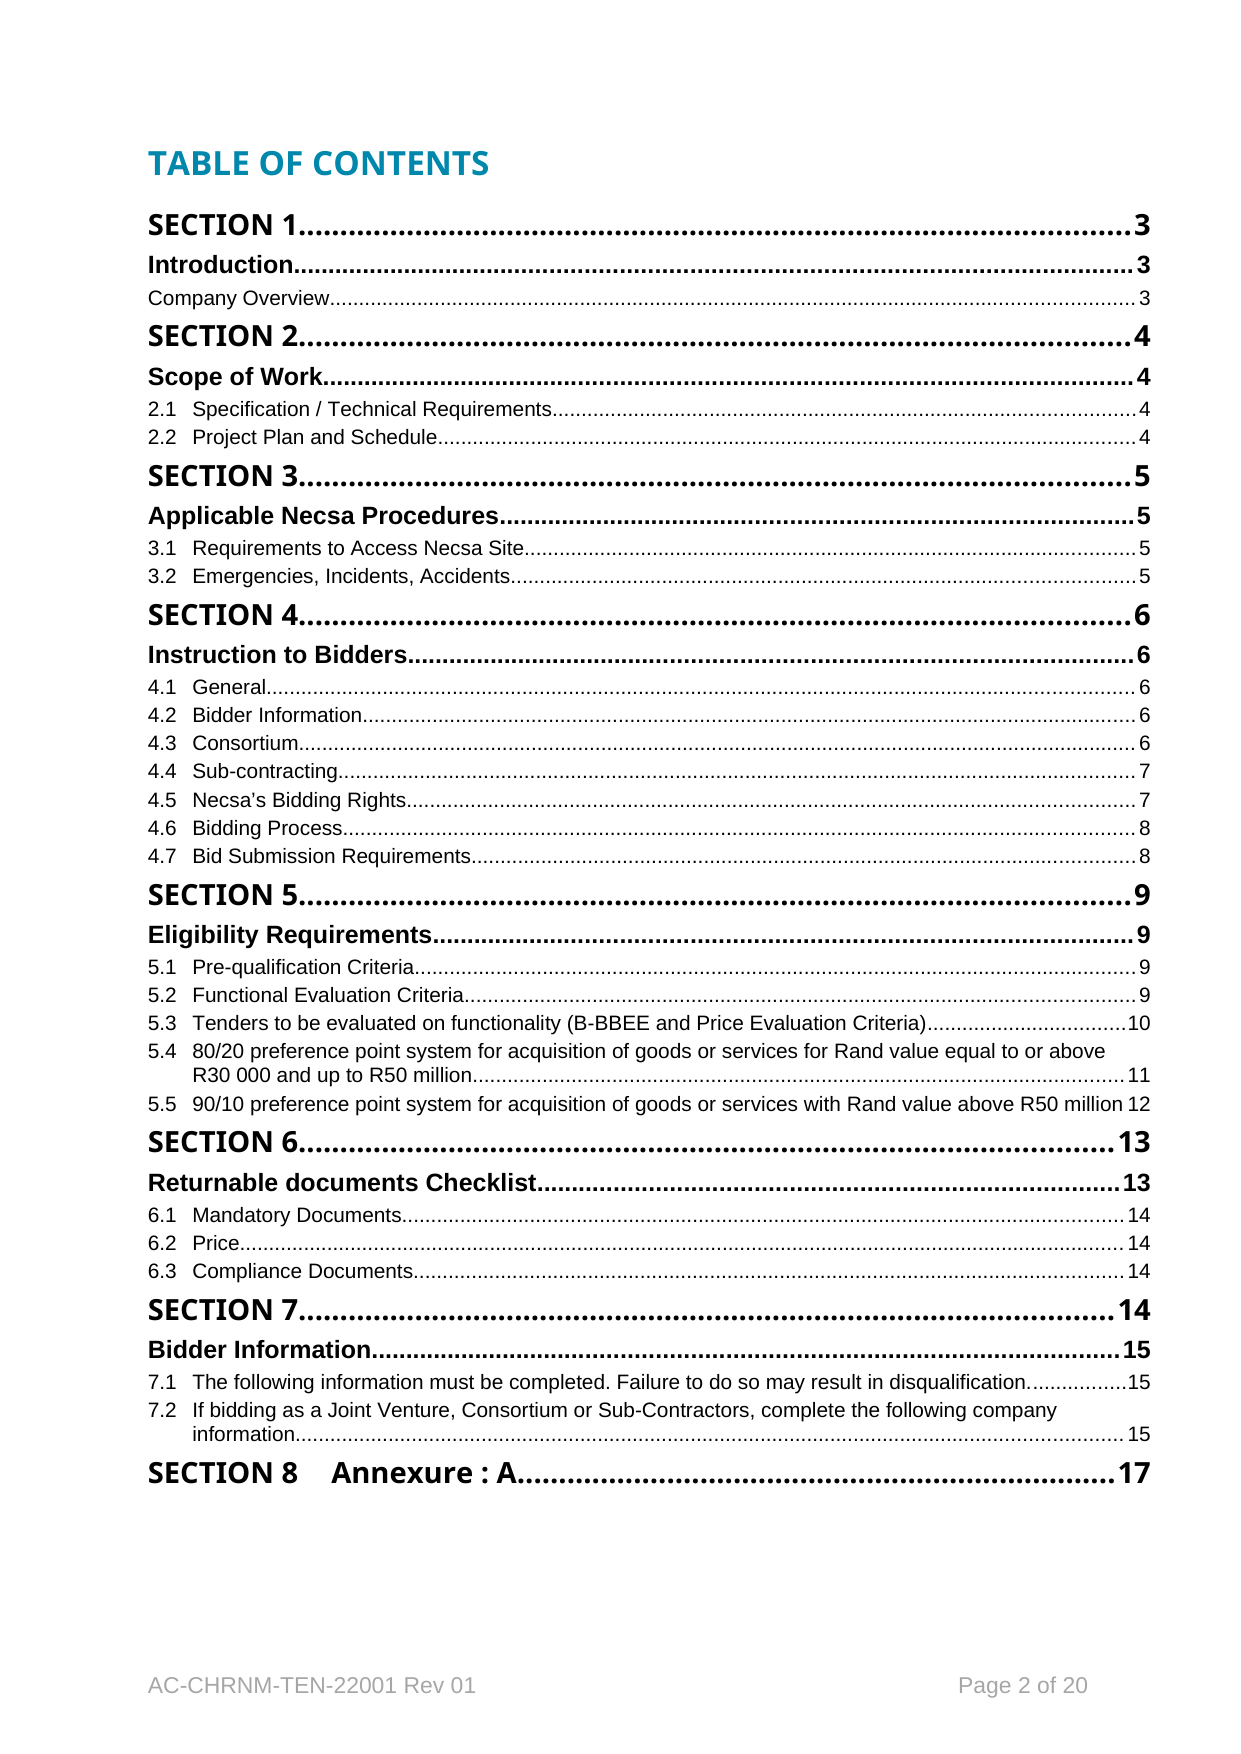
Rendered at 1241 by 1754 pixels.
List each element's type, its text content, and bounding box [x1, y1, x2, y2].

title Table of Contents [148, 139, 1152, 185]
text SECTION 5 9 [148, 874, 1152, 914]
text 6.1 Mandatory Documents 14 [148, 1202, 1152, 1226]
text 7.2 If bidding as a Joint Venture, Consortium or Sub-Contractors, complete the following company information. 15 [148, 1398, 1152, 1446]
text 4.2 Bidder Information 6 [148, 703, 1152, 727]
text Instruction to Bidders 6 [148, 640, 1152, 669]
text Eligibility Requirements 9 [148, 920, 1152, 949]
text 2.1 Specification / Technical Requirements 4 [148, 396, 1152, 420]
text 7.1 The following information must be completed. Failure to do so may result in disqualification. 15 [148, 1370, 1152, 1394]
text Introduction 3 [148, 250, 1152, 279]
text 5.5 90/10 preference point system for acquisition of goods or services with Rand value above R50 million 12 [148, 1091, 1152, 1115]
text SECTION 6 13 [148, 1122, 1152, 1161]
text 2.2 Project Plan and Schedule 4 [148, 424, 1152, 448]
text Returnable documents Checklist 13 [148, 1167, 1152, 1196]
text SECTION 2 4 [148, 316, 1152, 355]
text Bidder Information 15 [148, 1335, 1152, 1364]
text SECTION 3 5 [148, 455, 1152, 494]
text 5.3 Tenders to be evaluated on functionality (B-BBEE and Price Evaluation Criteria) 10 [148, 1011, 1152, 1035]
text 5.1 Pre-qualification Criteria 9 [148, 955, 1152, 979]
text SECTION 8 Annexure : A 17 [148, 1452, 1152, 1492]
text 4.4 Sub-contracting 7 [148, 759, 1152, 783]
text SECTION 7 14 [148, 1289, 1152, 1329]
text 6.2 Price 14 [148, 1231, 1152, 1254]
text Scope of Work 4 [148, 361, 1152, 390]
text 4.6 Bidding Process 8 [148, 816, 1152, 839]
text 4.1 General 6 [148, 675, 1152, 699]
text 3.2 Emergencies, Incidents, Accidents 5 [148, 564, 1152, 588]
text 3.1 Requirements to Access Necsa Site 5 [148, 536, 1152, 560]
text 4.7 Bid Submission Requirements 8 [148, 844, 1152, 868]
text SECTION 4 6 [148, 594, 1152, 634]
text 5.2 Functional Evaluation Criteria 9 [148, 983, 1152, 1007]
text 6.3 Compliance Documents 14 [148, 1259, 1152, 1283]
text SECTION 1 3 [148, 204, 1152, 244]
text Company Overview 3 [148, 285, 1152, 309]
text Applicable Necsa Procedures 5 [148, 501, 1152, 529]
text 4.5 Necsa’s Bidding Rights 7 [148, 787, 1152, 811]
text 5.4 80/20 preference point system for acquisition of goods or services for Rand value equal to or above R30 000 and up to R50 million 11 [148, 1039, 1152, 1087]
text 4.3 Consortium 6 [148, 731, 1152, 755]
